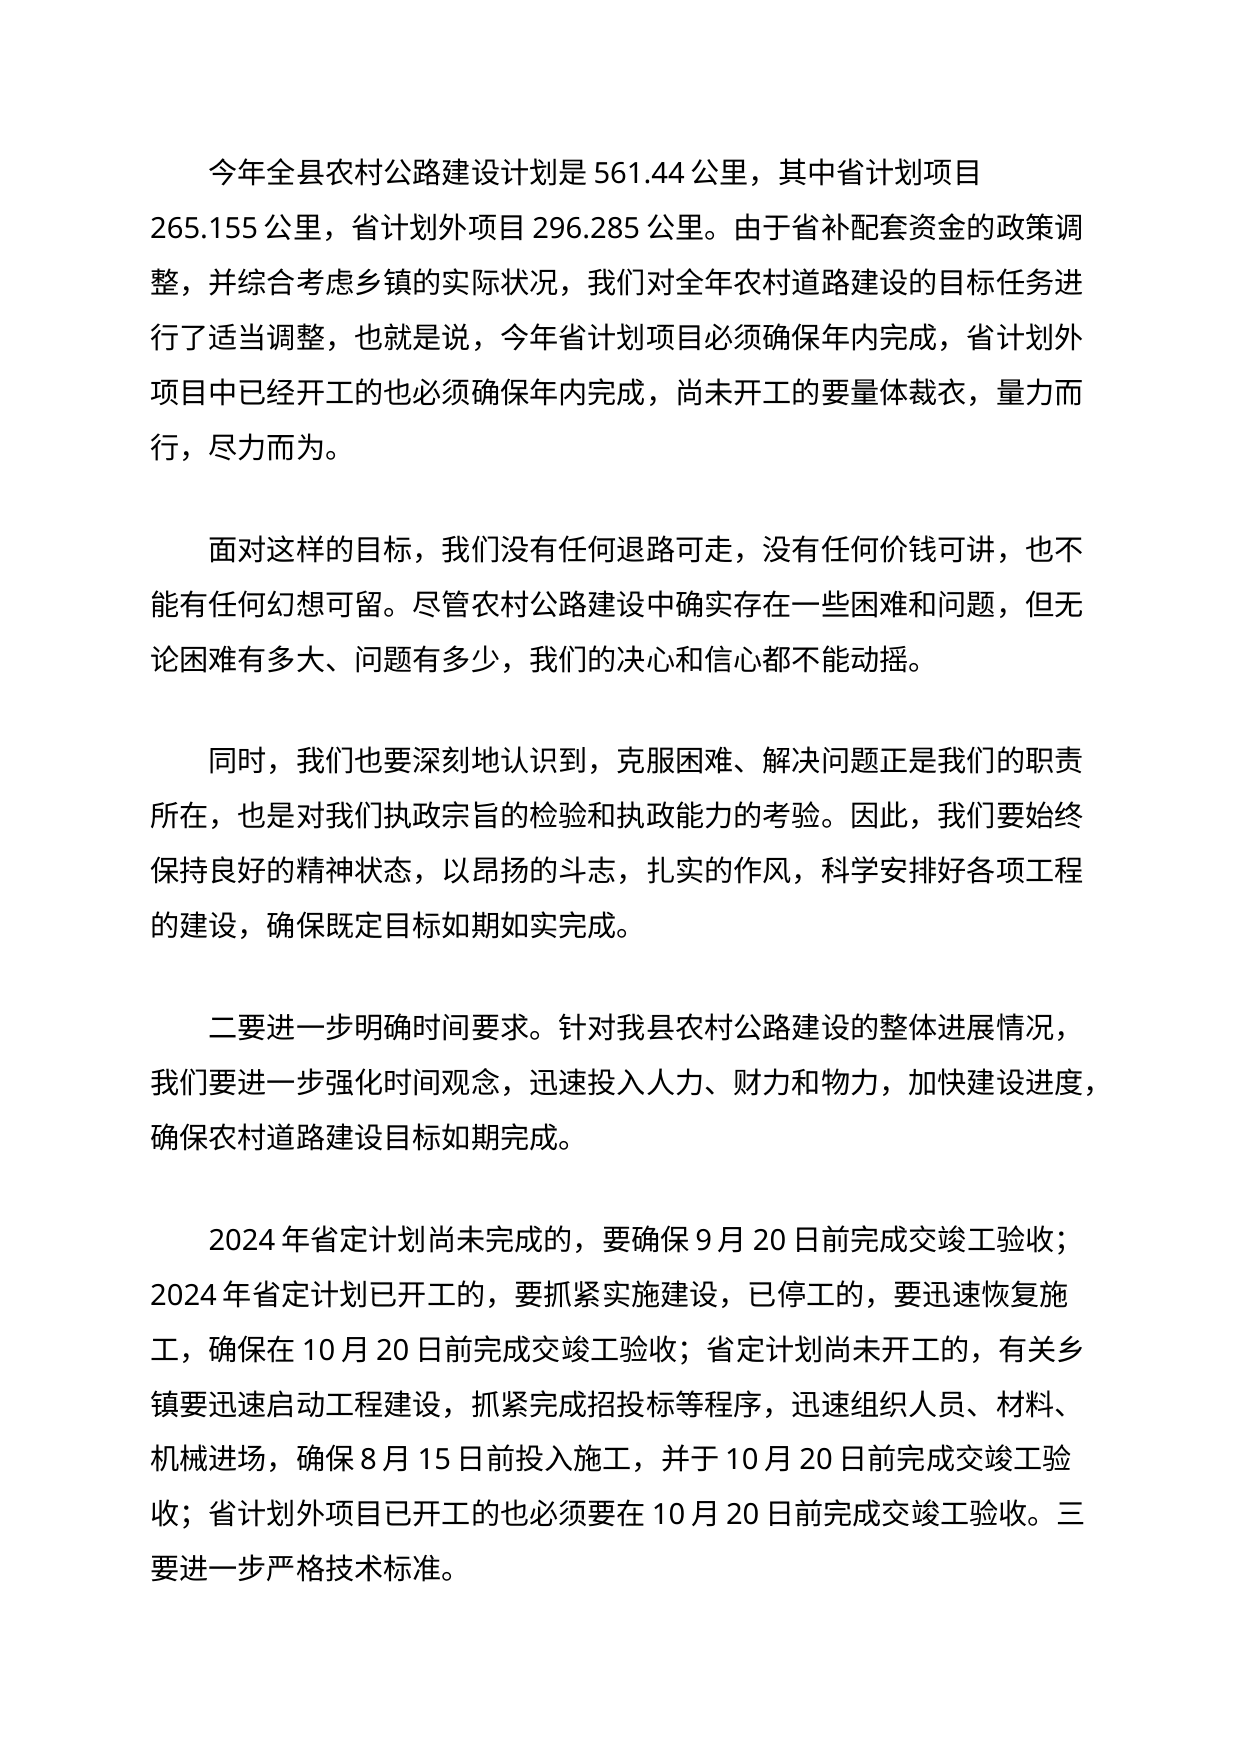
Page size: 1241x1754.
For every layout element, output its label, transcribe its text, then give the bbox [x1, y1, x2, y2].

text 2024年省定计划尚未完成的，要确保9月20日前完成交竣工验收；2024年省定计划已开工的，要抓紧实施建设，已停工的，要迅速恢复施工，确保在10月20日前完成交竣工验收；省定计划尚未开工的，有关乡镇要迅速启动工程建设，抓紧完成招投标等程序，迅速组织人员、材料、机械进场，确保8月15日前投入施工，并于10月20日前完成交竣工验收；省计划外项目已开工的也必须要在10月20日前完成交竣工验收。三要进一步严格技术标准。 [150, 1216, 1090, 1588]
text 二要进一步明确时间要求。针对我县农村公路建设的整体进展情况，我们要进一步强化时间观念，迅速投入人力、财力和物力，加快建设进度，确保农村道路建设目标如期完成。 [150, 1004, 1090, 1157]
text 面对这样的目标，我们没有任何退路可走，没有任何价钱可讲，也不能有任何幻想可留。尽管农村公路建设中确实存在一些困难和问题，但无论困难有多大、问题有多少，我们的决心和信心都不能动摇。 [150, 526, 1090, 678]
text 今年全县农村公路建设计划是561.44公里，其中省计划项目265.155公里，省计划外项目296.285公里。由于省补配套资金的政策调整，并综合考虑乡镇的实际状况，我们对全年农村道路建设的目标任务进行了适当调整，也就是说，今年省计划项目必须确保年内完成，省计划外项目中已经开工的也必须确保年内完成，尚未开工的要量体裁衣，量力而行，尽力而为。 [150, 150, 1090, 467]
text 同时，我们也要深刻地认识到，克服困难、解决问题正是我们的职责所在，也是对我们执政宗旨的检验和执政能力的考验。因此，我们要始终保持良好的精神状态，以昂扬的斗志，扎实的作风，科学安排好各项工程的建设，确保既定目标如期如实完成。 [150, 738, 1090, 945]
